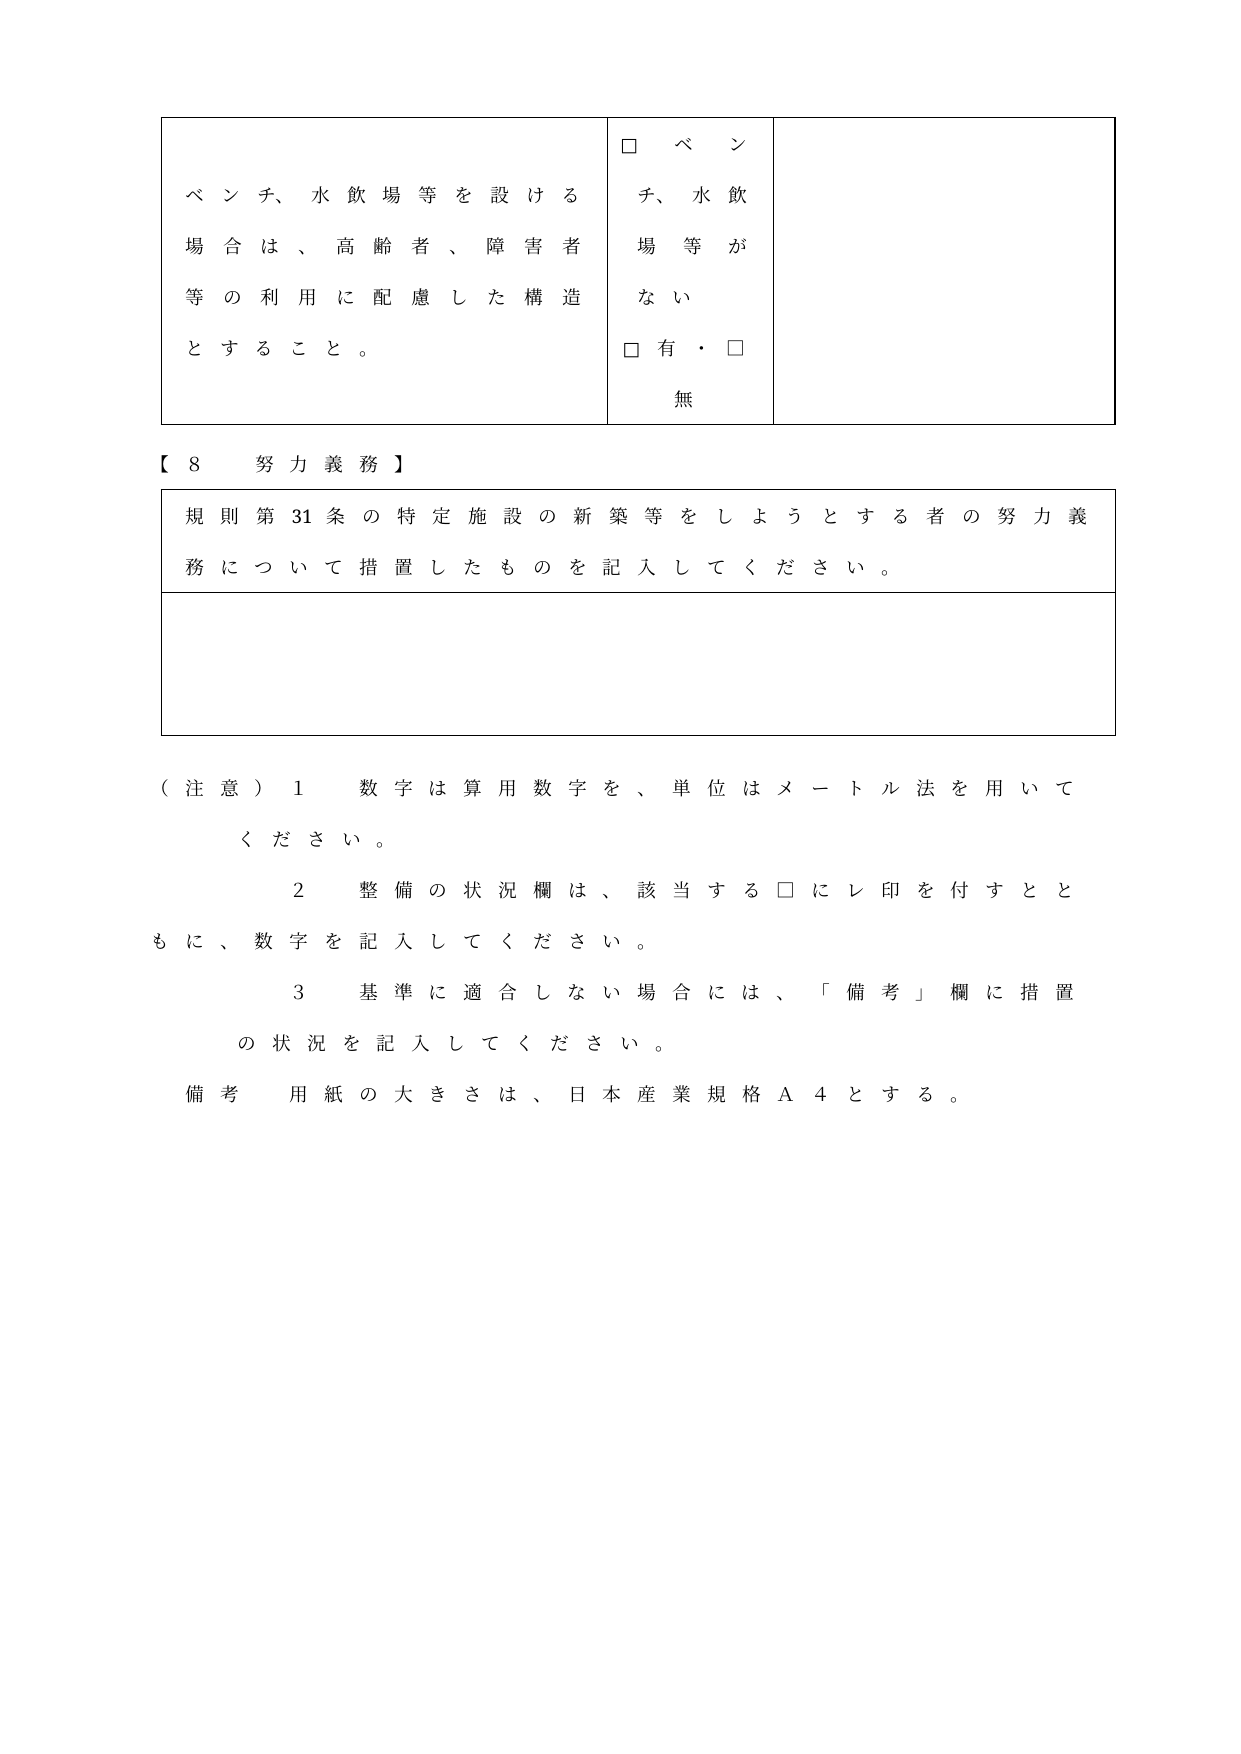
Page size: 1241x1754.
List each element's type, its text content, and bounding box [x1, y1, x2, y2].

table_cell [162, 593, 1115, 735]
table_cell ベンチ、水飲場等を設ける場合は、高齢者、障害者等の利用に配慮した構造とすること。 [162, 118, 607, 424]
text 【８ 努力義務】 [150, 438, 1090, 489]
text （注意）１ 数字は算用数字を、単位はメートル法を用いてください。 [150, 761, 1090, 863]
table_header 規則第31条の特定施設の新築等をしようとする者の努力義務について措置したものを記入してください。 [162, 490, 1115, 592]
table_cell □ベンチ、水飲場等がない □有・□無 [608, 118, 773, 424]
text ３ 基準に適合しない場合には、「備考」欄に措置の状況を記入してください。 [150, 966, 1090, 1068]
table_cell [774, 118, 1114, 424]
text ２ 整備の状況欄は、該当する□にレ印を付すとともに、数字を記入してください。 [150, 863, 1090, 966]
text 備考 用紙の大きさは、日本産業規格Ａ４とする。 [150, 1068, 1090, 1119]
